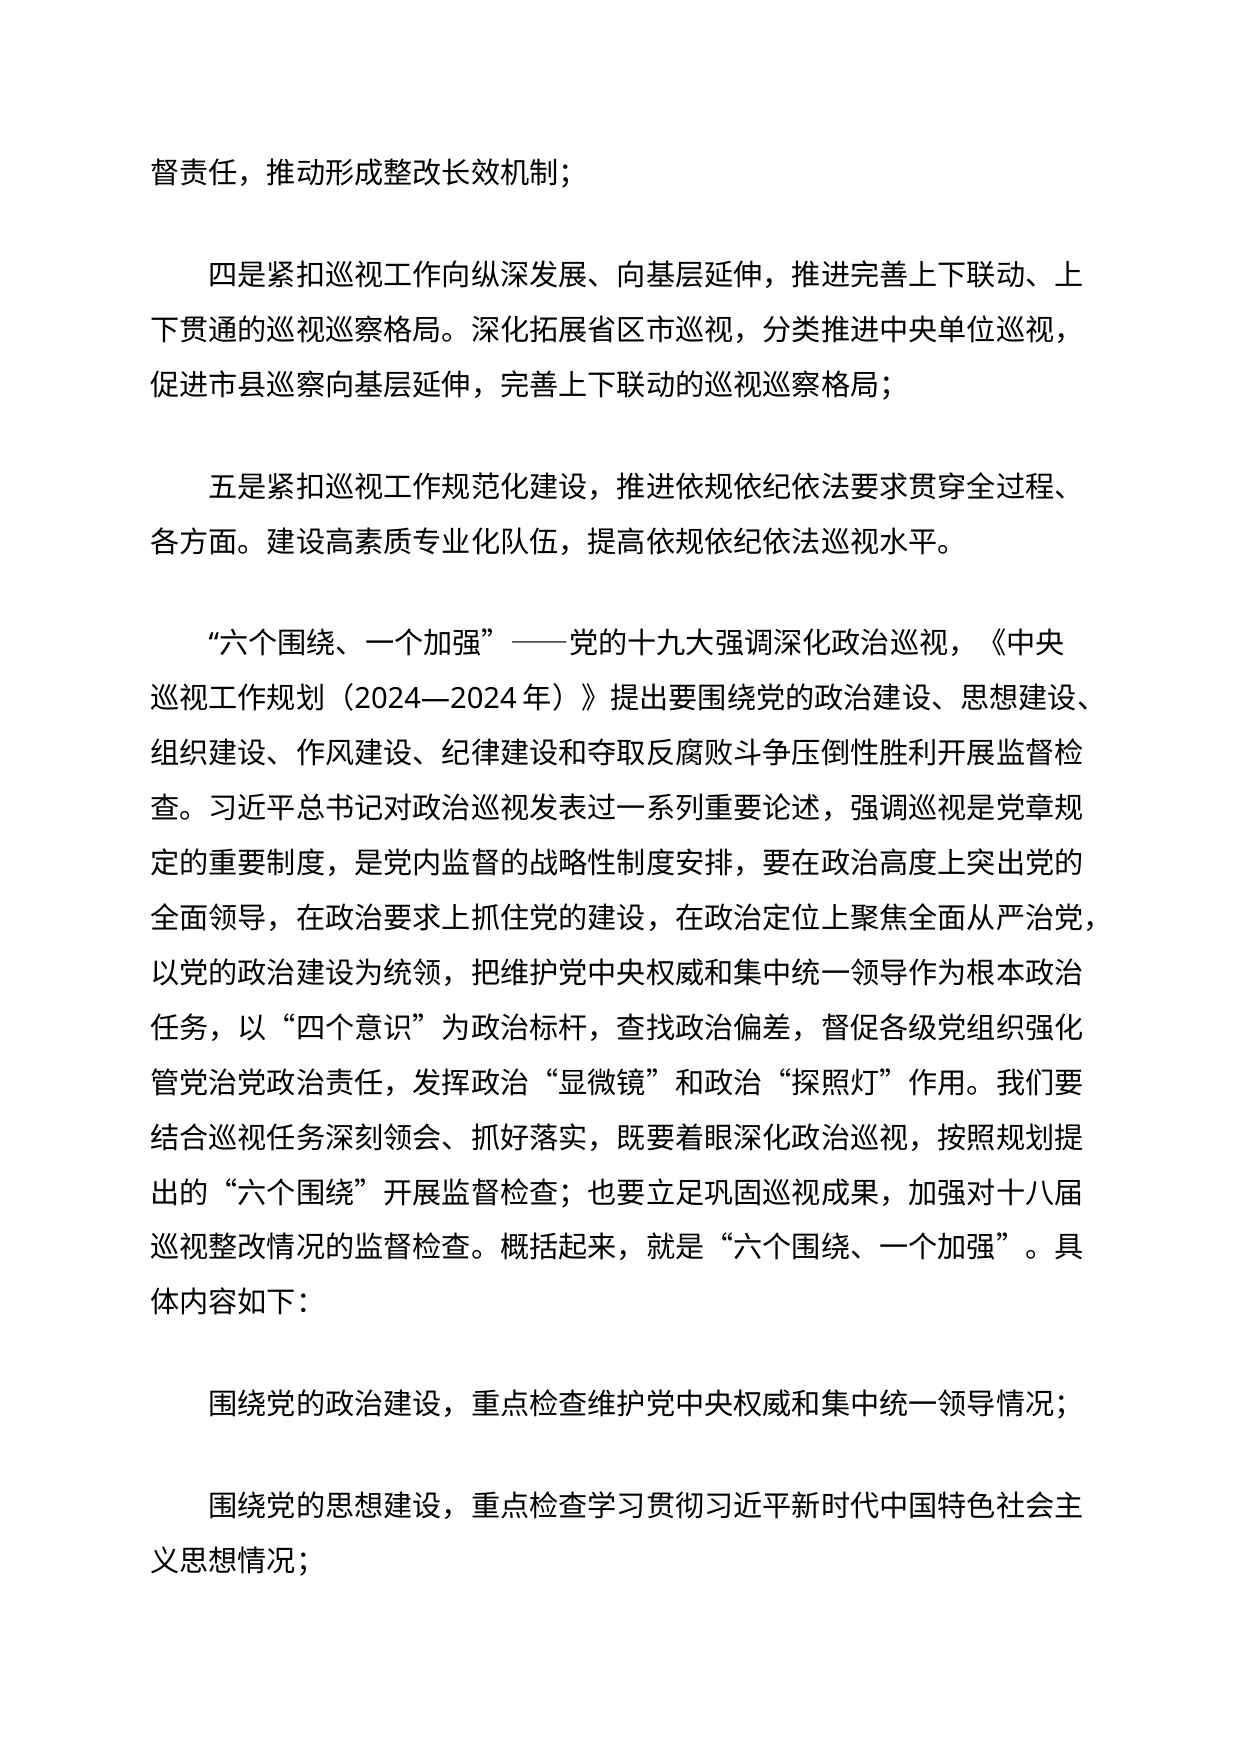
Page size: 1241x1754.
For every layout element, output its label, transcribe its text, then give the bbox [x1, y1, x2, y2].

text 四是紧扣巡视工作向纵深发展、向基层延伸，推进完善上下联动、上下贯通的巡视巡察格局。深化拓展省区市巡视，分类推进中央单位巡视，促进市县巡察向基层延伸，完善上下联动的巡视巡察格局； [150, 252, 1090, 404]
text 围绕党的思想建设，重点检查学习贯彻习近平新时代中国特色社会主义思想情况； [150, 1482, 1090, 1580]
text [150, 150, 1090, 192]
text “六个围绕、一个加强”——党的十九大强调深化政治巡视，《中央巡视工作规划（2024—2024年）》提出要围绕党的政治建设、思想建设、组织建设、作风建设、纪律建设和夺取反腐败斗争压倒性胜利开展监督检查。习近平总书记对政治巡视发表过一系列重要论述，强调巡视是党章规定的重要制度，是党内监督的战略性制度安排，要在政治高度上突出党的全面领导，在政治要求上抓住党的建设，在政治定位上聚焦全面从严治党，以党的政治建设为统领，把维护党中央权威和集中统一领导作为根本政治任务，以“四个意识”为政治标杆，查找政治偏差，督促各级党组织强化管党治党政治责任，发挥政治“显微镜”和政治“探照灯”作用。我们要结合巡视任务深刻领会、抓好落实，既要着眼深化政治巡视，按照规划提出的“六个围绕”开展监督检查；也要立足巩固巡视成果，加强对十八届巡视整改情况的监督检查。概括起来，就是“六个围绕、一个加强”。具体内容如下： [150, 620, 1090, 1321]
text 围绕党的政治建设，重点检查维护党中央权威和集中统一领导情况； [150, 1381, 1090, 1423]
text 五是紧扣巡视工作规范化建设，推进依规依纪依法要求贯穿全过程、各方面。建设高素质专业化队伍，提高依规依纪依法巡视水平。 [150, 463, 1090, 561]
